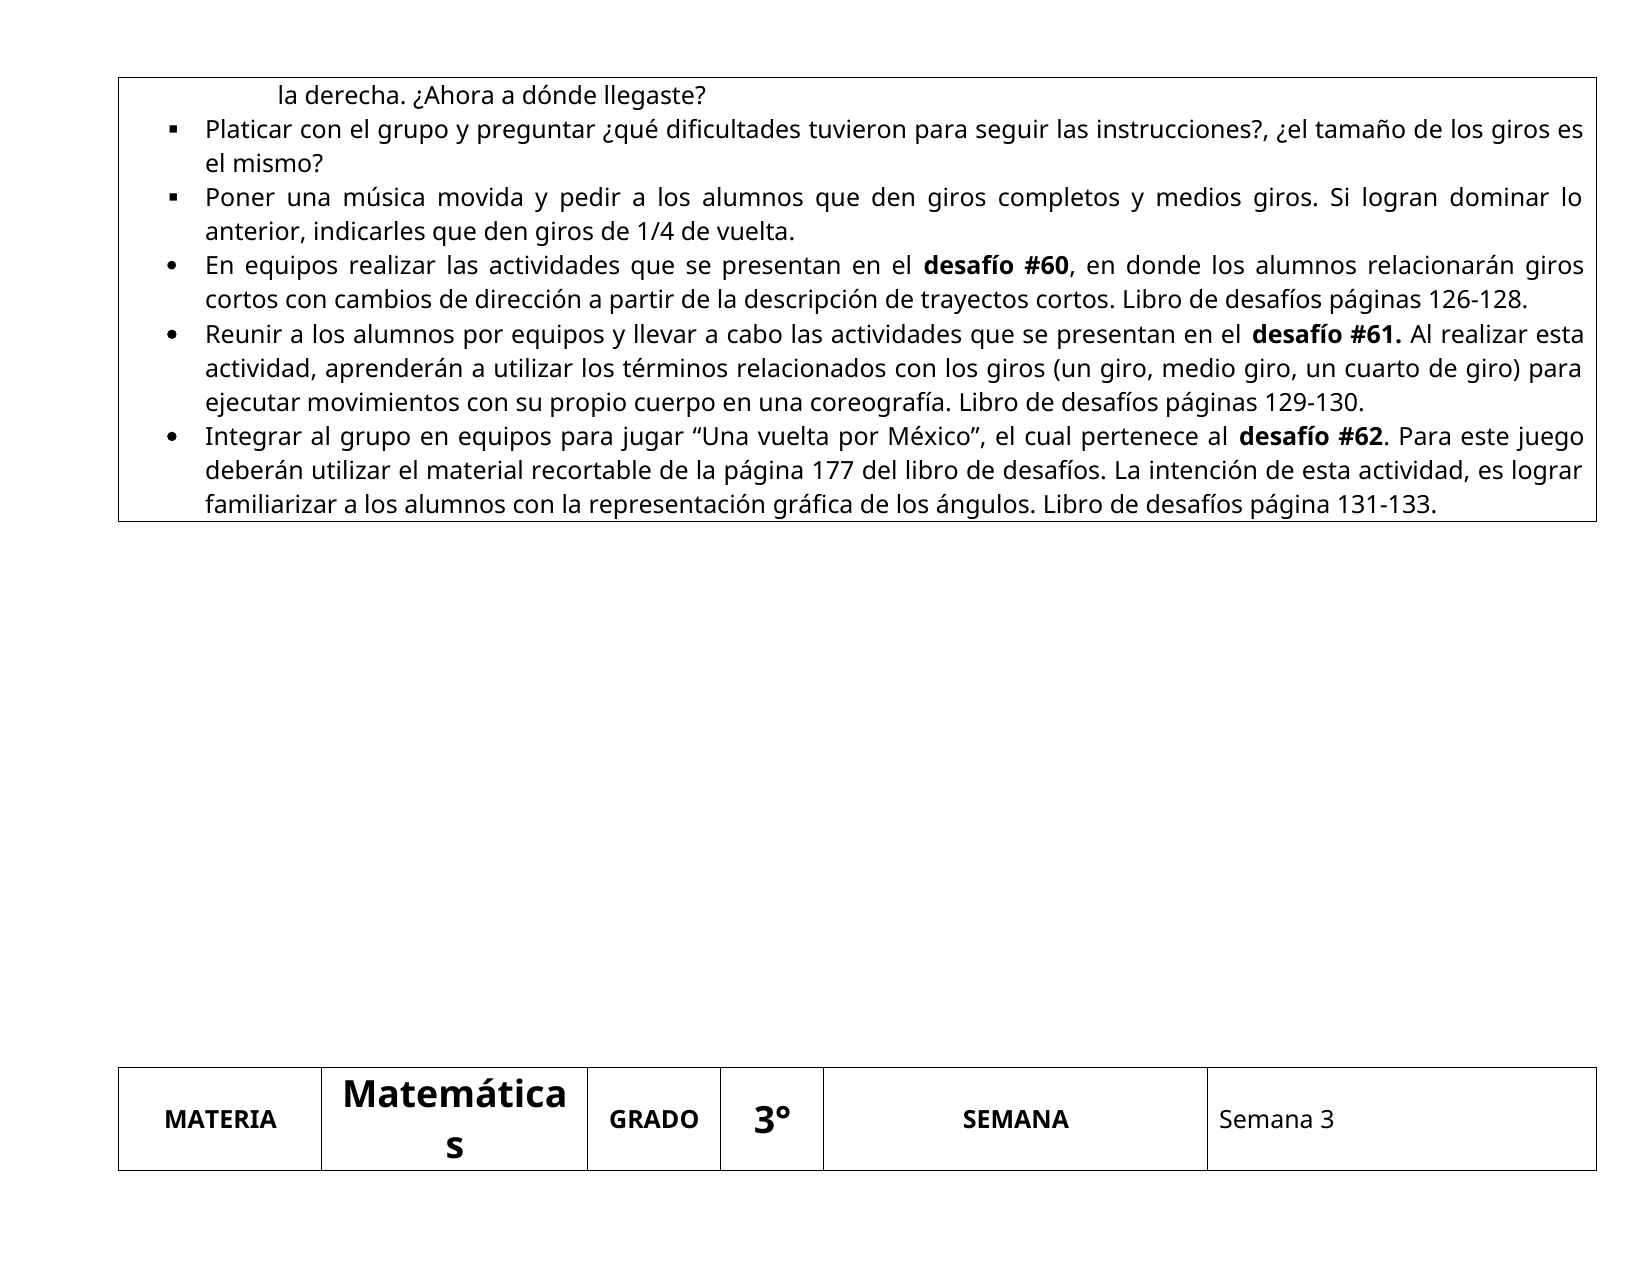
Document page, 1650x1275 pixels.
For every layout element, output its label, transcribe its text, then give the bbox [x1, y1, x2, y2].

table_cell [119, 78, 1596, 521]
table_header 3° [721, 1068, 823, 1170]
table_header Semana 3 [1208, 1068, 1596, 1170]
table_header Matemáticas [322, 1068, 587, 1170]
table_header SEMANA [824, 1068, 1207, 1170]
table_header MATERIA [119, 1068, 321, 1170]
table_header GRADO [588, 1068, 720, 1170]
